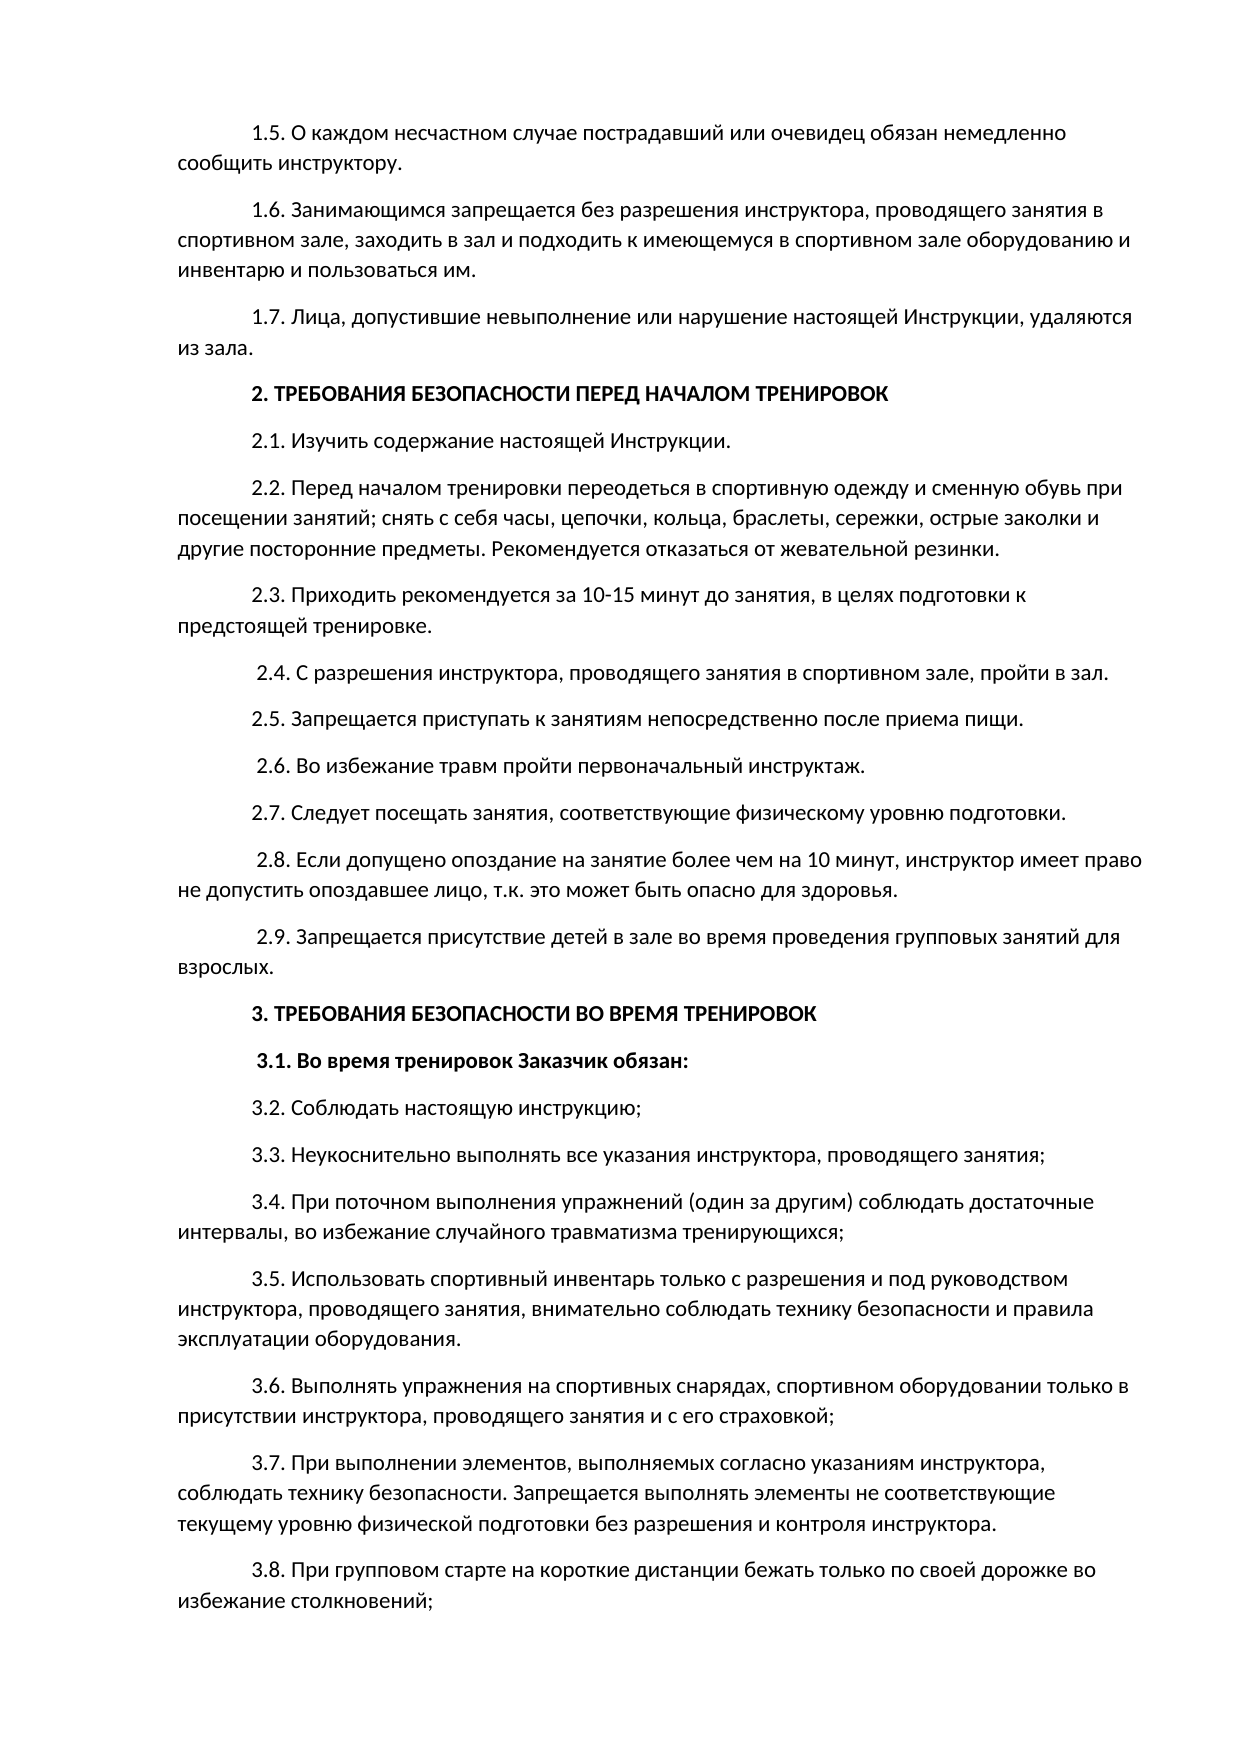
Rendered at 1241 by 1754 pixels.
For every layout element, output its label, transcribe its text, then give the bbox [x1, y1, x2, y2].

text 3.6. Выполнять упражнения на спортивных снарядах, спортивном оборудовании только в присутствии инструктора, проводящего занятия и с его страховкой; [177, 1371, 1152, 1429]
text 2.7. Следует посещать занятия, соответствующие физическому уровню подготовки. [177, 798, 1152, 826]
text 1.5. О каждом несчастном случае пострадавший или очевидец обязан немедленно сообщить инструктору. [177, 118, 1152, 176]
text 2.6. Во избежание травм пройти первоначальный инструктаж. [177, 751, 1152, 779]
text 2.3. Приходить рекомендуется за 10-15 минут до занятия, в целях подготовки к предстоящей тренировке. [177, 581, 1152, 639]
text 2.1. Изучить содержание настоящей Инструкции. [177, 426, 1152, 454]
text 2.4. С разрешения инструктора, проводящего занятия в спортивном зале, пройти в зал. [177, 658, 1152, 686]
text 3.3. Неукоснительно выполнять все указания инструктора, проводящего занятия; [177, 1140, 1152, 1168]
text 3.8. При групповом старте на короткие дистанции бежать только по своей дорожке во избежание столкновений; [177, 1556, 1152, 1614]
text 3.5. Использовать спортивный инвентарь только с разрешения и под руководством инструктора, проводящего занятия, внимательно соблюдать технику безопасности и правила эксплуатации оборудования. [177, 1264, 1152, 1352]
text 3. ТРЕБОВАНИЯ БЕЗОПАСНОСТИ ВО ВРЕМЯ ТРЕНИРОВОК [177, 999, 1152, 1027]
text 2.2. Перед началом тренировки переодеться в спортивную одежду и сменную обувь при посещении занятий; снять с себя часы, цепочки, кольца, браслеты, сережки, острые заколки и другие посторонние предметы. Рекомендуется отказаться от жевательной резинки. [177, 473, 1152, 562]
text 1.7. Лица, допустившие невыполнение или нарушение настоящей Инструкции, удаляются из зала. [177, 302, 1152, 361]
text 3.7. При выполнении элементов, выполняемых согласно указаниям инструктора, соблюдать технику безопасности. Запрещается выполнять элементы не соответствующие текущему уровню физической подготовки без разрешения и контроля инструктора. [177, 1448, 1152, 1537]
text 2.9. Запрещается присутствие детей в зале во время проведения групповых занятий для взрослых. [177, 922, 1152, 981]
text 1.6. Занимающимся запрещается без разрешения инструктора, проводящего занятия в спортивном зале, заходить в зал и подходить к имеющемуся в спортивном зале оборудованию и инвентарю и пользоваться им. [177, 195, 1152, 284]
text 3.4. При поточном выполнения упражнений (один за другим) соблюдать достаточные интервалы, во избежание случайного травматизма тренирующихся; [177, 1187, 1152, 1245]
text 2. ТРЕБОВАНИЯ БЕЗОПАСНОСТИ ПЕРЕД НАЧАЛОМ ТРЕНИРОВОК [177, 379, 1152, 408]
text 3.1. Во время тренировок Заказчик обязан: [177, 1046, 1152, 1074]
text 2.5. Запрещается приступать к занятиям непосредственно после приема пищи. [177, 704, 1152, 733]
text 2.8. Если допущено опоздание на занятие более чем на 10 минут, инструктор имеет право не допустить опоздавшее лицо, т.к. это может быть опасно для здоровья. [177, 845, 1152, 903]
text 3.2. Соблюдать настоящую инструкцию; [177, 1093, 1152, 1121]
